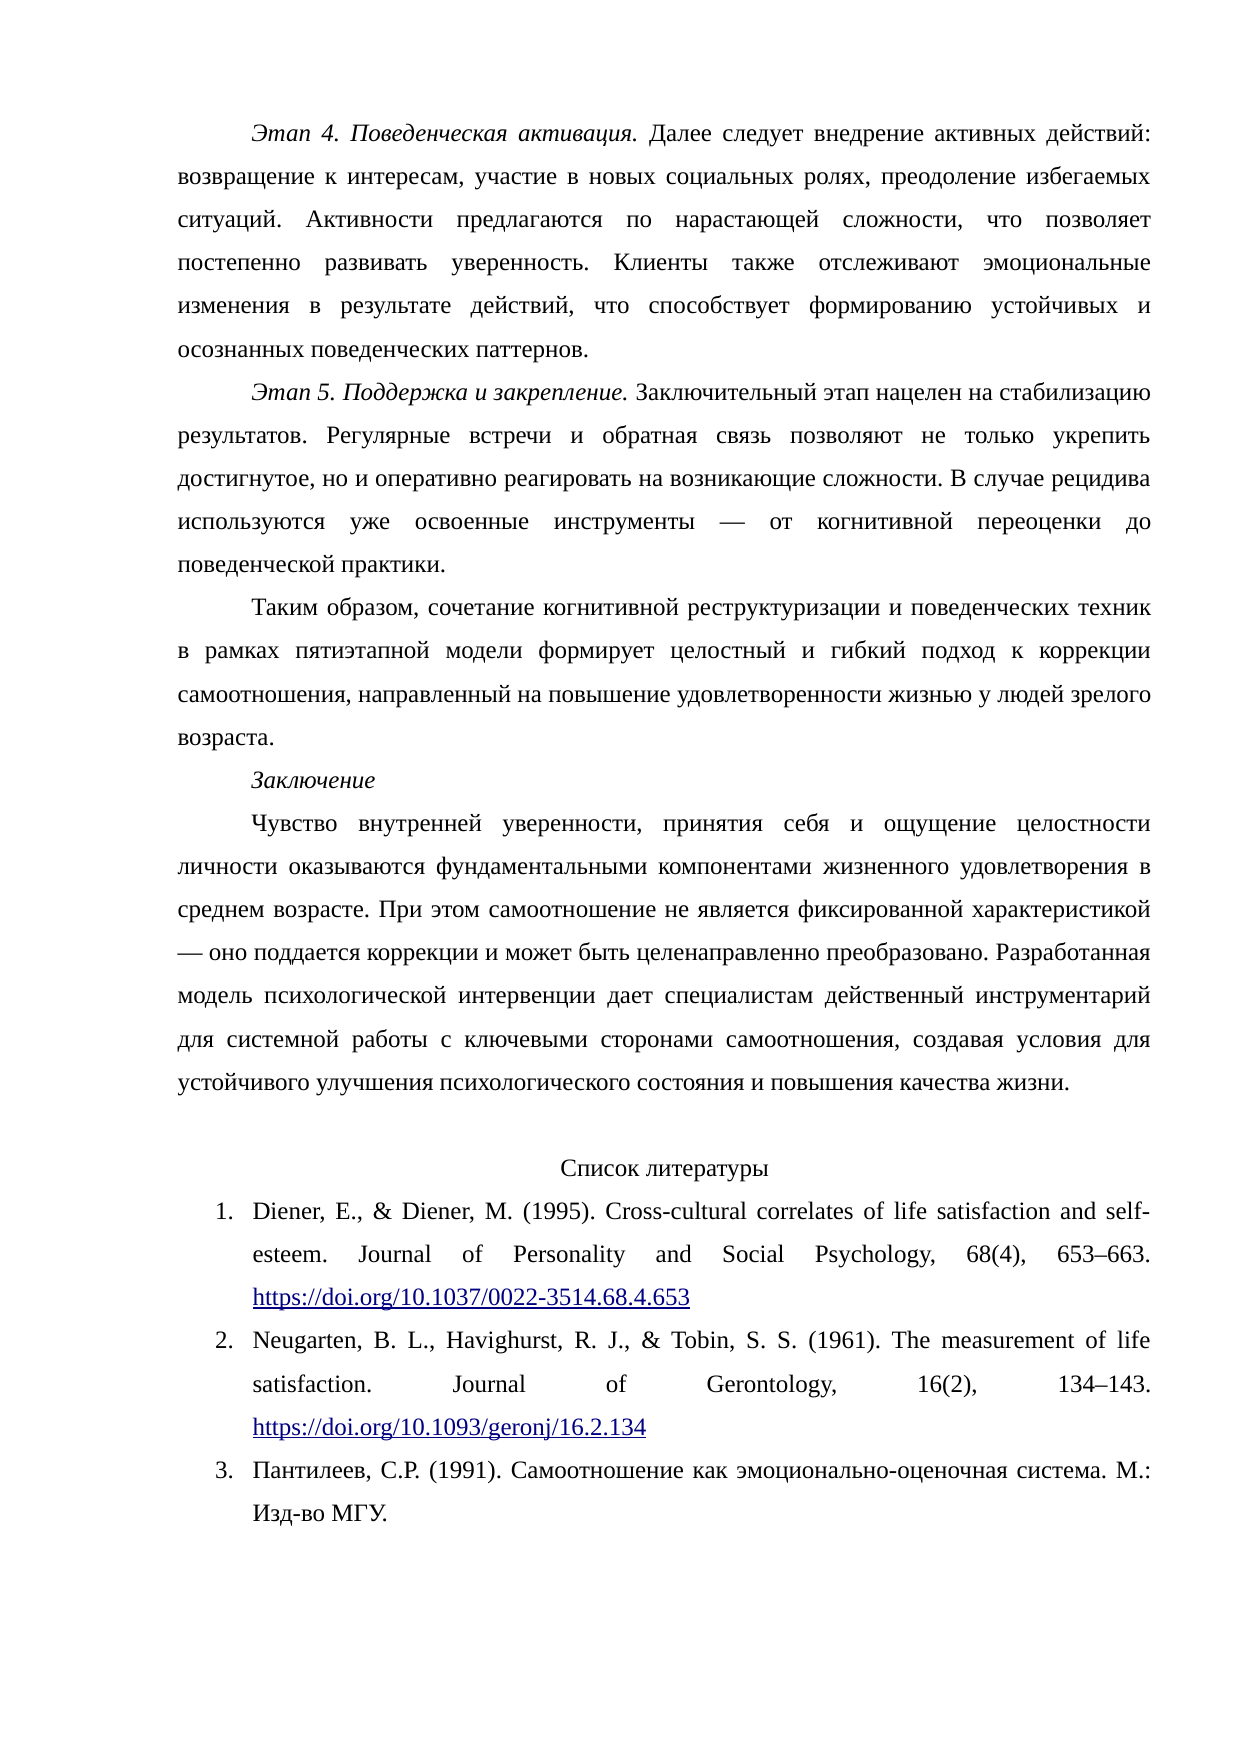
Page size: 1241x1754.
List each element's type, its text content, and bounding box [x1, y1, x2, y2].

text Таким образом, сочетание когнитивной реструктуризации и поведенческих техник в рамках пятиэтапной модели формирует целостный и гибкий подход к коррекции самоотношения, направленный на повышение удовлетворенности жизнью у людей зрелого возраста. [177, 592, 1152, 751]
text Этап 5. Поддержка и закрепление. Заключительный этап нацелен на стабилизацию результатов. Регулярные встречи и обратная связь позволяют не только укрепить достигнутое, но и оперативно реагировать на возникающие сложности. В случае рецидива используются уже освоенные инструменты — от когнитивной переоценки до поведенческой практики. [177, 377, 1152, 578]
text Чувство внутренней уверенности, принятия себя и ощущение целостности личности оказываются фундаментальными компонентами жизненного удовлетворения в среднем возрасте. При этом самоотношение не является фиксированной характеристикой — оно поддается коррекции и может быть целенаправленно преобразовано. Разработанная модель психологической интервенции дает специалистам действенный инструментарий для системной работы с ключевыми сторонами самоотношения, создавая условия для устойчивого улучшения психологического состояния и повышения качества жизни. [177, 808, 1152, 1096]
list Diener, E., & Diener, M. (1995). Cross-cultural correlates of life satisfaction and self-esteem. Journal of Personality and Social Psychology, 68(4), 653–663. https://doi.org/10.1037/0022-3514.68.4.653 [215, 1196, 1152, 1311]
list Neugarten, B. L., Havighurst, R. J., & Tobin, S. S. (1961). The measurement of life satisfaction. Journal of Gerontology, 16(2), 134–143. https://doi.org/10.1093/geronj/16.2.134 [215, 1326, 1152, 1441]
text Этап 4. Поведенческая активация. Далее следует внедрение активных действий: возвращение к интересам, участие в новых социальных ролях, преодоление избегаемых ситуаций. Активности предлагаются по нарастающей сложности, что позволяет постепенно развивать уверенность. Клиенты также отслеживают эмоциональные изменения в результате действий, что способствует формированию устойчивых и осознанных поведенческих паттернов. [177, 118, 1152, 362]
text Список литературы [177, 1153, 1152, 1182]
text Заключение [177, 765, 1152, 794]
list Пантилеев, С.Р. (1991). Самоотношение как эмоционально-оценочная система. М.: Изд-во МГУ. [215, 1455, 1152, 1527]
